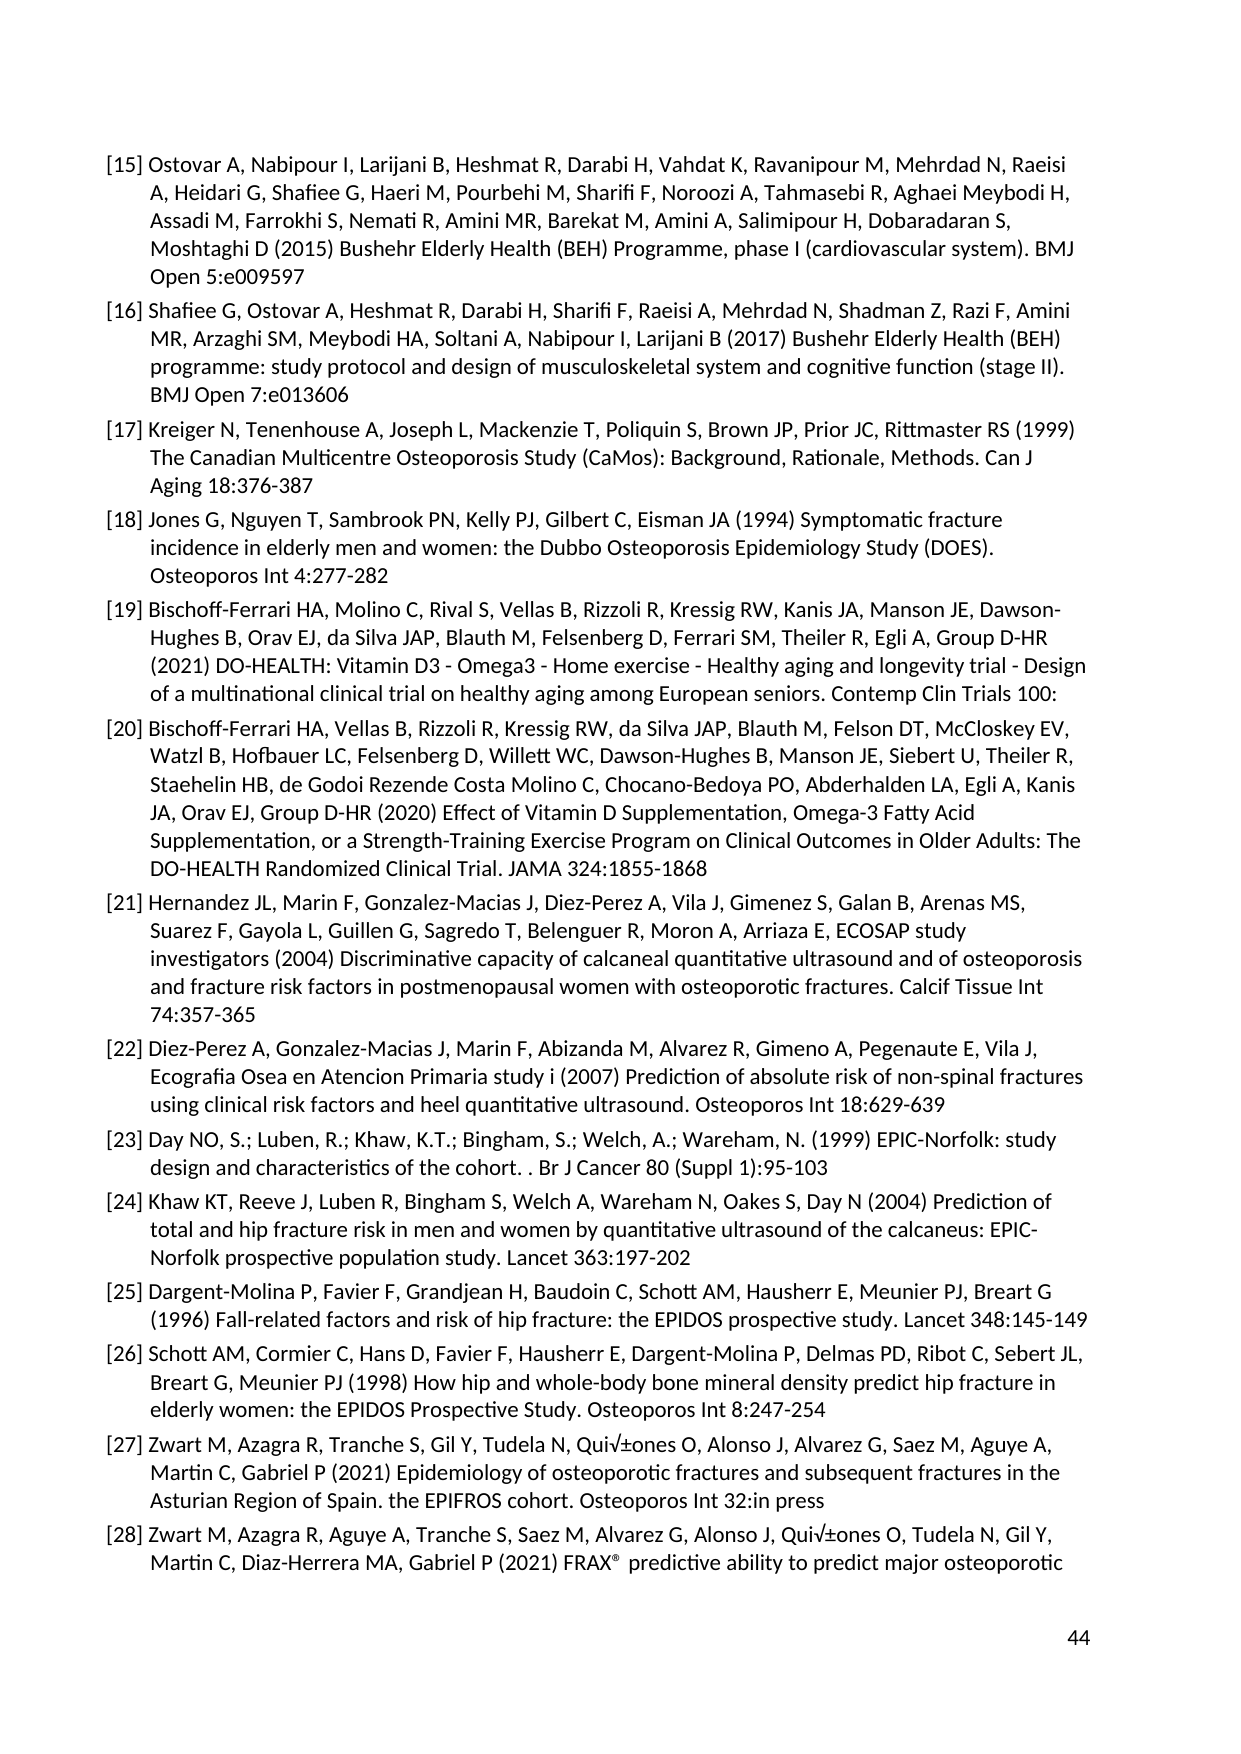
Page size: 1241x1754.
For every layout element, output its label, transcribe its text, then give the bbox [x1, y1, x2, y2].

text [26] Schott AM, Cormier C, Hans D, Favier F, Hausherr E, Dargent-Molina P, Delmas PD, Ribot C, Sebert JL, Breart G, Meunier PJ (1998) How hip and whole-body bone mineral density predict hip fracture in elderly women: the EPIDOS Prospective Study. Osteoporos Int 8:247-254 [106, 1339, 1090, 1424]
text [106, 1520, 1090, 1576]
text [24] Khaw KT, Reeve J, Luben R, Bingham S, Welch A, Wareham N, Oakes S, Day N (2004) Prediction of total and hip fracture risk in men and women by quantitative ultrasound of the calcaneus: EPIC-Norfolk prospective population study. Lancet 363:197-202 [106, 1187, 1090, 1271]
text [18] Jones G, Nguyen T, Sambrook PN, Kelly PJ, Gilbert C, Eisman JA (1994) Symptomatic fracture incidence in elderly men and women: the Dubbo Osteoporosis Epidemiology Study (DOES). Osteoporos Int 4:277-282 [106, 505, 1090, 589]
text [15] Ostovar A, Nabipour I, Larijani B, Heshmat R, Darabi H, Vahdat K, Ravanipour M, Mehrdad N, Raeisi A, Heidari G, Shafiee G, Haeri M, Pourbehi M, Sharifi F, Noroozi A, Tahmasebi R, Aghaei Meybodi H, Assadi M, Farrokhi S, Nemati R, Amini MR, Barekat M, Amini A, Salimipour H, Dobaradaran S, Moshtaghi D (2015) Bushehr Elderly Health (BEH) Programme, phase I (cardiovascular system). BMJ Open 5:e009597 [106, 150, 1090, 290]
text [23] Day NO, S.; Luben, R.; Khaw, K.T.; Bingham, S.; Welch, A.; Wareham, N. (1999) EPIC-Norfolk: study design and characteristics of the cohort. . Br J Cancer 80 (Suppl 1):95-103 [106, 1125, 1090, 1181]
text [19] Bischoff-Ferrari HA, Molino C, Rival S, Vellas B, Rizzoli R, Kressig RW, Kanis JA, Manson JE, Dawson-Hughes B, Orav EJ, da Silva JAP, Blauth M, Felsenberg D, Ferrari SM, Theiler R, Egli A, Group D-HR (2021) DO-HEALTH: Vitamin D3 - Omega3 - Home exercise - Healthy aging and longevity trial - Design of a multinational clinical trial on healthy aging among European seniors. Contemp Clin Trials 100: [106, 595, 1090, 707]
text [22] Diez-Perez A, Gonzalez-Macias J, Marin F, Abizanda M, Alvarez R, Gimeno A, Pegenaute E, Vila J, Ecografia Osea en Atencion Primaria study i (2007) Prediction of absolute risk of non-spinal fractures using clinical risk factors and heel quantitative ultrasound. Osteoporos Int 18:629-639 [106, 1034, 1090, 1118]
text [17] Kreiger N, Tenenhouse A, Joseph L, Mackenzie T, Poliquin S, Brown JP, Prior JC, Rittmaster RS (1999) The Canadian Multicentre Osteoporosis Study (CaMos): Background, Rationale, Methods. Can J Aging 18:376-387 [106, 415, 1090, 499]
text [16] Shafiee G, Ostovar A, Heshmat R, Darabi H, Sharifi F, Raeisi A, Mehrdad N, Shadman Z, Razi F, Amini MR, Arzaghi SM, Meybodi HA, Soltani A, Nabipour I, Larijani B (2017) Bushehr Elderly Health (BEH) programme: study protocol and design of musculoskeletal system and cognitive function (stage II). BMJ Open 7:e013606 [106, 296, 1090, 408]
text [21] Hernandez JL, Marin F, Gonzalez-Macias J, Diez-Perez A, Vila J, Gimenez S, Galan B, Arenas MS, Suarez F, Gayola L, Guillen G, Sagredo T, Belenguer R, Moron A, Arriaza E, ECOSAP study investigators (2004) Discriminative capacity of calcaneal quantitative ultrasound and of osteoporosis and fracture risk factors in postmenopausal women with osteoporotic fractures. Calcif Tissue Int 74:357-365 [106, 888, 1090, 1028]
text [27] Zwart M, Azagra R, Tranche S, Gil Y, Tudela N, Qui√±ones O, Alonso J, Alvarez G, Saez M, Aguye A, Martin C, Gabriel P (2021) Epidemiology of osteoporotic fractures and subsequent fractures in the Asturian Region of Spain. the EPIFROS cohort. Osteoporos Int 32:in press [106, 1430, 1090, 1514]
text [20] Bischoff-Ferrari HA, Vellas B, Rizzoli R, Kressig RW, da Silva JAP, Blauth M, Felson DT, McCloskey EV, Watzl B, Hofbauer LC, Felsenberg D, Willett WC, Dawson-Hughes B, Manson JE, Siebert U, Theiler R, Staehelin HB, de Godoi Rezende Costa Molino C, Chocano-Bedoya PO, Abderhalden LA, Egli A, Kanis JA, Orav EJ, Group D-HR (2020) Effect of Vitamin D Supplementation, Omega-3 Fatty Acid Supplementation, or a Strength-Training Exercise Program on Clinical Outcomes in Older Adults: The DO-HEALTH Randomized Clinical Trial. JAMA 324:1855-1868 [106, 714, 1090, 882]
text [25] Dargent-Molina P, Favier F, Grandjean H, Baudoin C, Schott AM, Hausherr E, Meunier PJ, Breart G (1996) Fall-related factors and risk of hip fracture: the EPIDOS prospective study. Lancet 348:145-149 [106, 1277, 1090, 1333]
